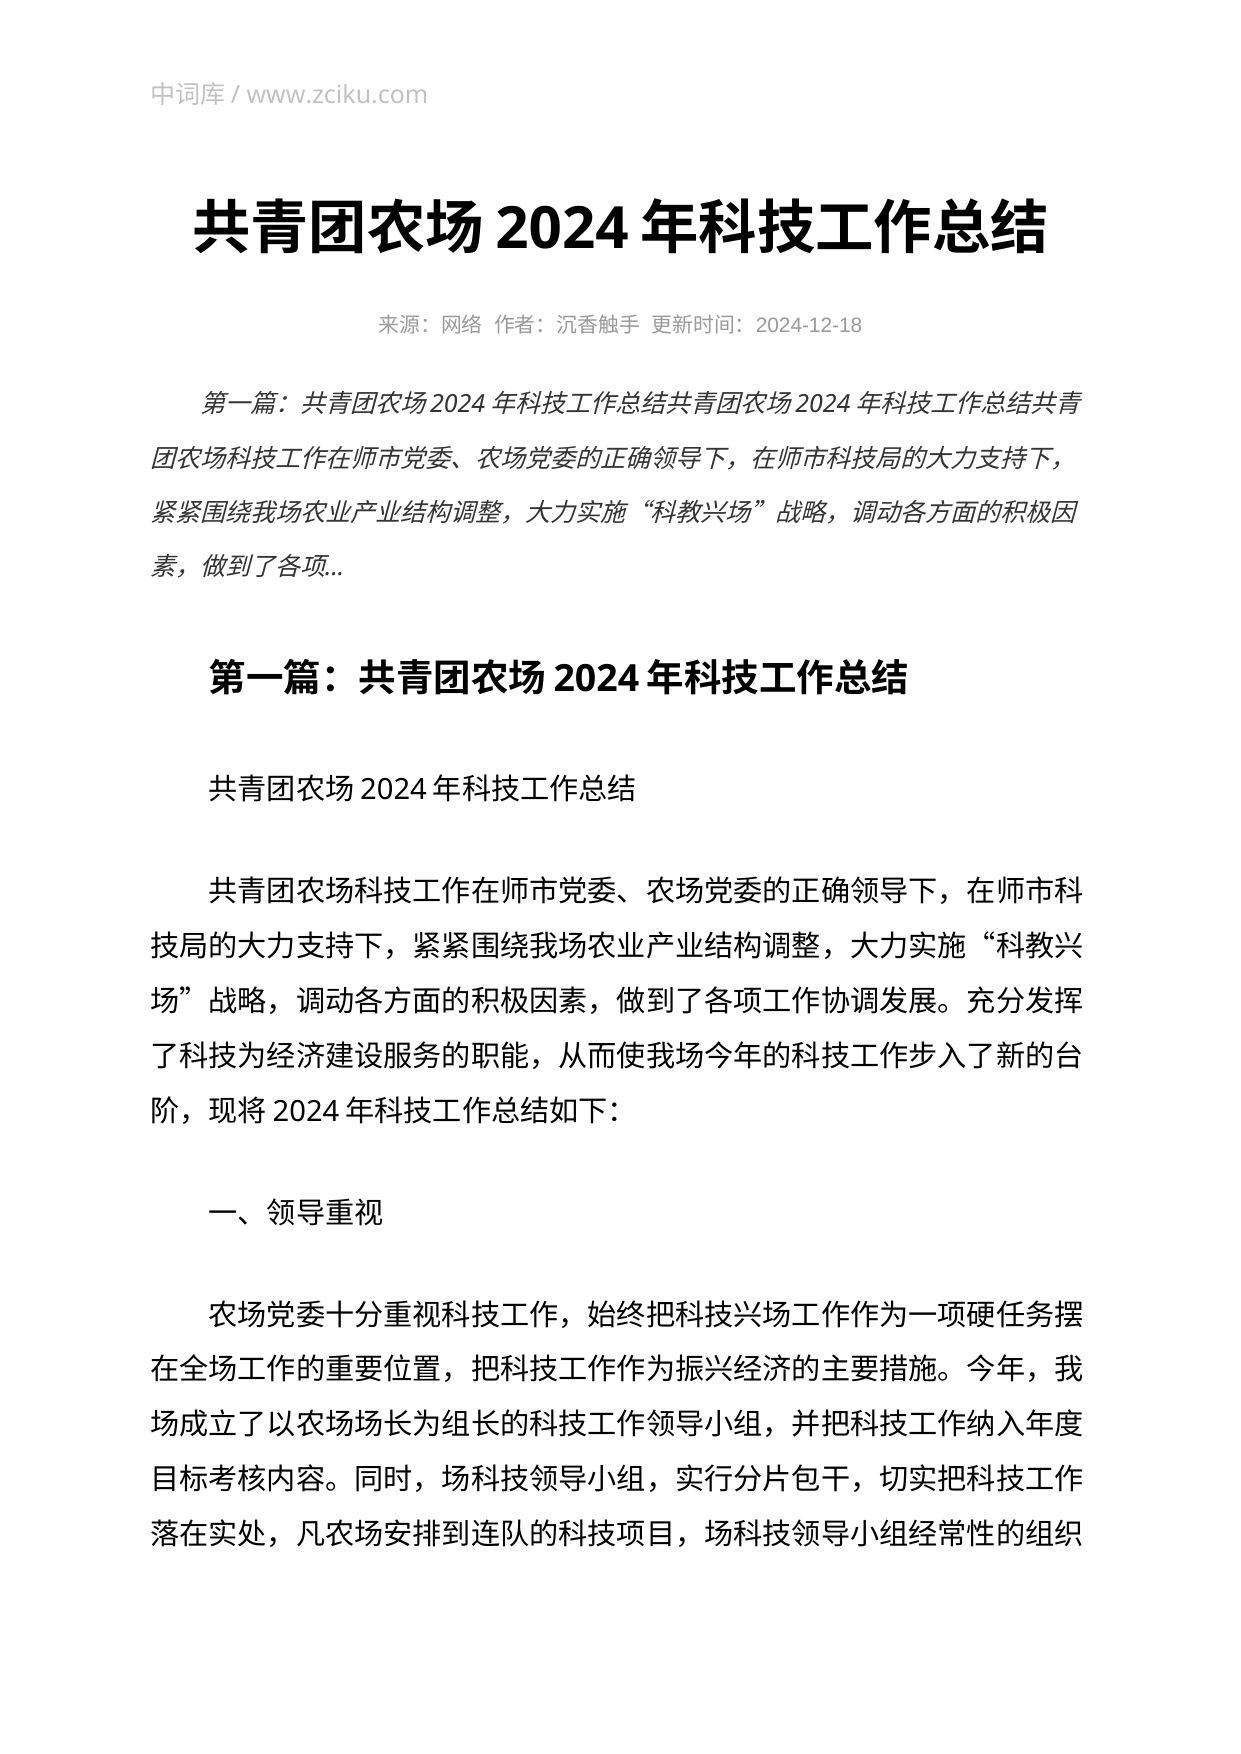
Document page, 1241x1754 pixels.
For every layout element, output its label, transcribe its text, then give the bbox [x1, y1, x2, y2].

text 共青团农场2024年科技工作总结 [150, 766, 1090, 808]
text 共青团农场科技工作在师市党委、农场党委的正确领导下，在师市科技局的大力支持下，紧紧围绕我场农业产业结构调整，大力实施“科教兴场”战略，调动各方面的积极因素，做到了各项工作协调发展。充分发挥了科技为经济建设服务的职能，从而使我场今年的科技工作步入了新的台阶，现将2024年科技工作总结如下： [150, 868, 1090, 1130]
text 来源：网络 作者：沉香触手 更新时间：2024-12-18 [150, 313, 1090, 337]
text 第一篇：共青团农场2024年科技工作总结共青团农场2024年科技工作总结共青团农场科技工作在师市党委、农场党委的正确领导下，在师市科技局的大力支持下，紧紧围绕我场农业产业结构调整，大力实施“科教兴场”战略，调动各方面的积极因素，做到了各项... [150, 384, 1090, 583]
text 一、领导重视 [150, 1189, 1090, 1232]
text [150, 1291, 1090, 1553]
text 第一篇：共青团农场2024年科技工作总结 [150, 648, 1090, 703]
subtitle 共青团农场2024年科技工作总结 [150, 181, 1090, 266]
